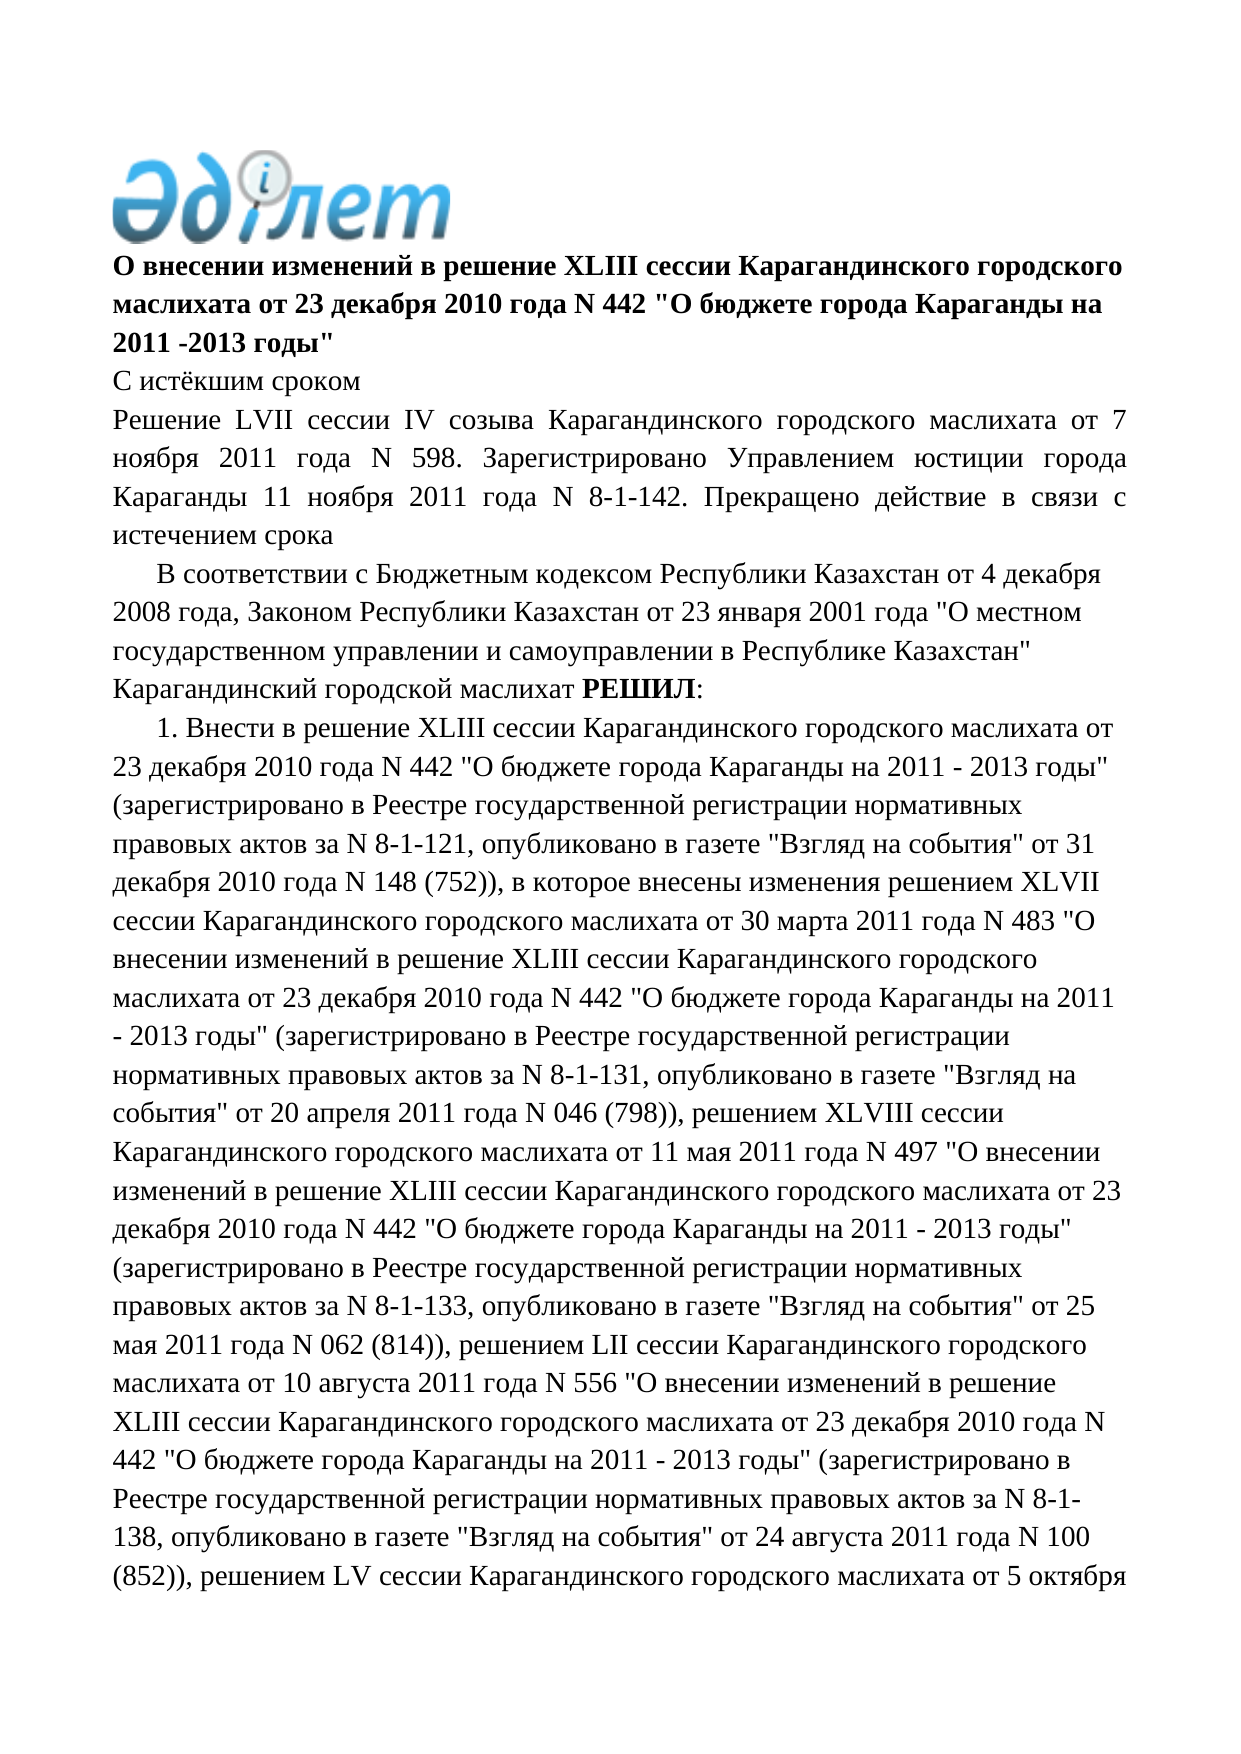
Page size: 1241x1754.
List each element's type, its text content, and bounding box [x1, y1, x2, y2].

picture [112, 150, 451, 244]
text Решение LVII сессии IV созыва Карагандинского городского маслихата от 7 ноября 2011 года N 598. Зарегистрировано Управлением юстиции города Караганды 11 ноября 2011 года N 8-1-142. Прекращено действие в связи с истечением срока [112, 402, 1128, 551]
text С истёкшим сроком [112, 363, 1128, 397]
text О внесении изменений в решение XLIII сессии Карагандинского городского маслихата от 23 декабря 2010 года N 442 "О бюджете города Караганды на 2011 -2013 годы" [112, 248, 1128, 358]
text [112, 556, 1128, 1592]
